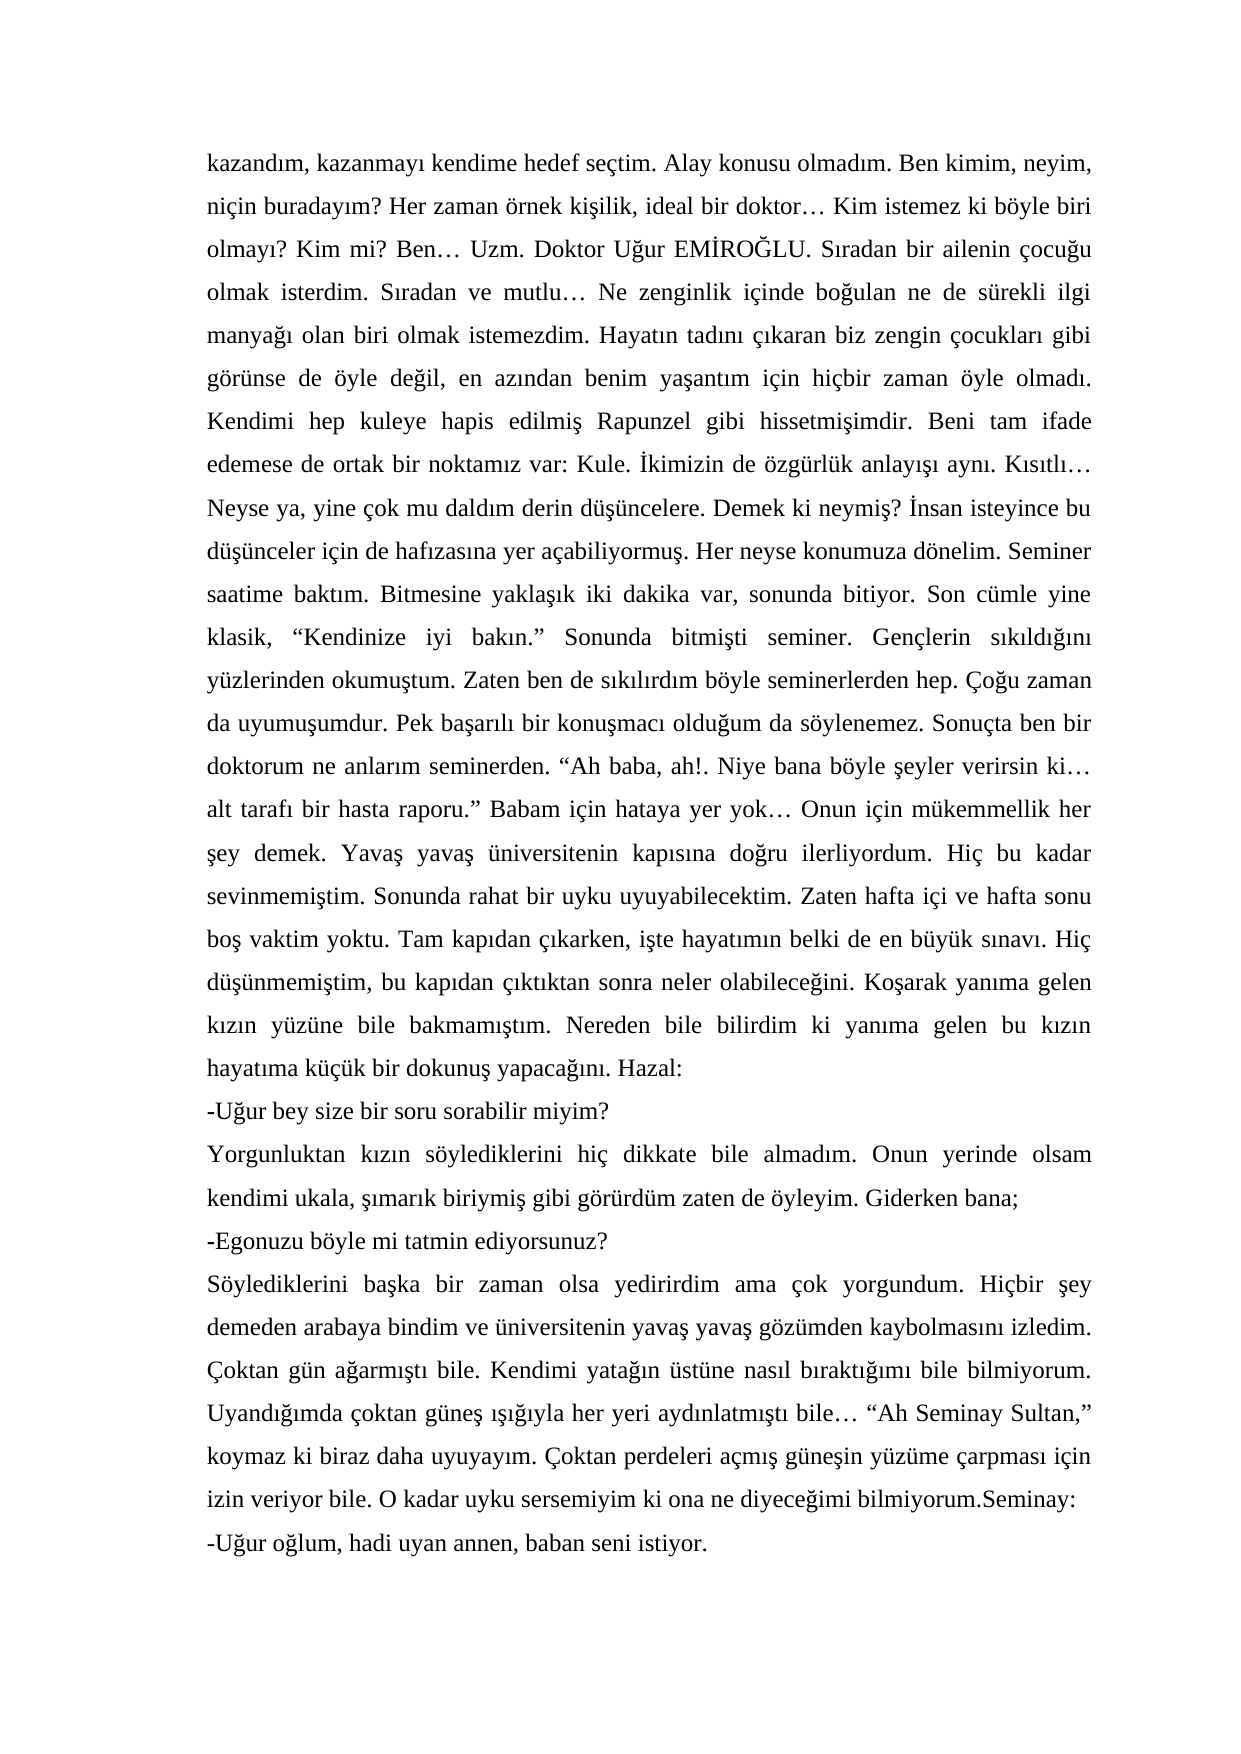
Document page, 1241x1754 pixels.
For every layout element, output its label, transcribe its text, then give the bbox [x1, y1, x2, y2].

text -Egonuzu böyle mi tatmin ediyorsunuz? [207, 1226, 1093, 1254]
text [207, 148, 1093, 1082]
text -Uğur oğlum, hadi uyan annen, baban seni istiyor. [207, 1528, 1093, 1556]
text Söylediklerini başka bir zaman olsa yedirirdim ama çok yorgundum. Hiçbir şey demeden arabaya bindim ve üniversitenin yavaş yavaş gözümden kaybolmasını izledim. Çoktan gün ağarmıştı bile. Kendimi yatağın üstüne nasıl bıraktığımı bile bilmiyorum. Uyandığımda çoktan güneş ışığıyla her yeri aydınlatmıştı bile… “Ah Seminay Sultan,” koymaz ki biraz daha uyuyayım. Çoktan perdeleri açmış güneşin yüzüme çarpması için izin veriyor bile. O kadar uyku sersemiyim ki ona ne diyeceğimi bilmiyorum.Seminay: [207, 1269, 1093, 1513]
text -Uğur bey size bir soru sorabilir miyim? [207, 1096, 1093, 1125]
text Yorgunluktan kızın söylediklerini hiç dikkate bile almadım. Onun yerinde olsam kendimi ukala, şımarık biriymiş gibi görürdüm zaten de öyleyim. Giderken bana; [207, 1139, 1093, 1211]
